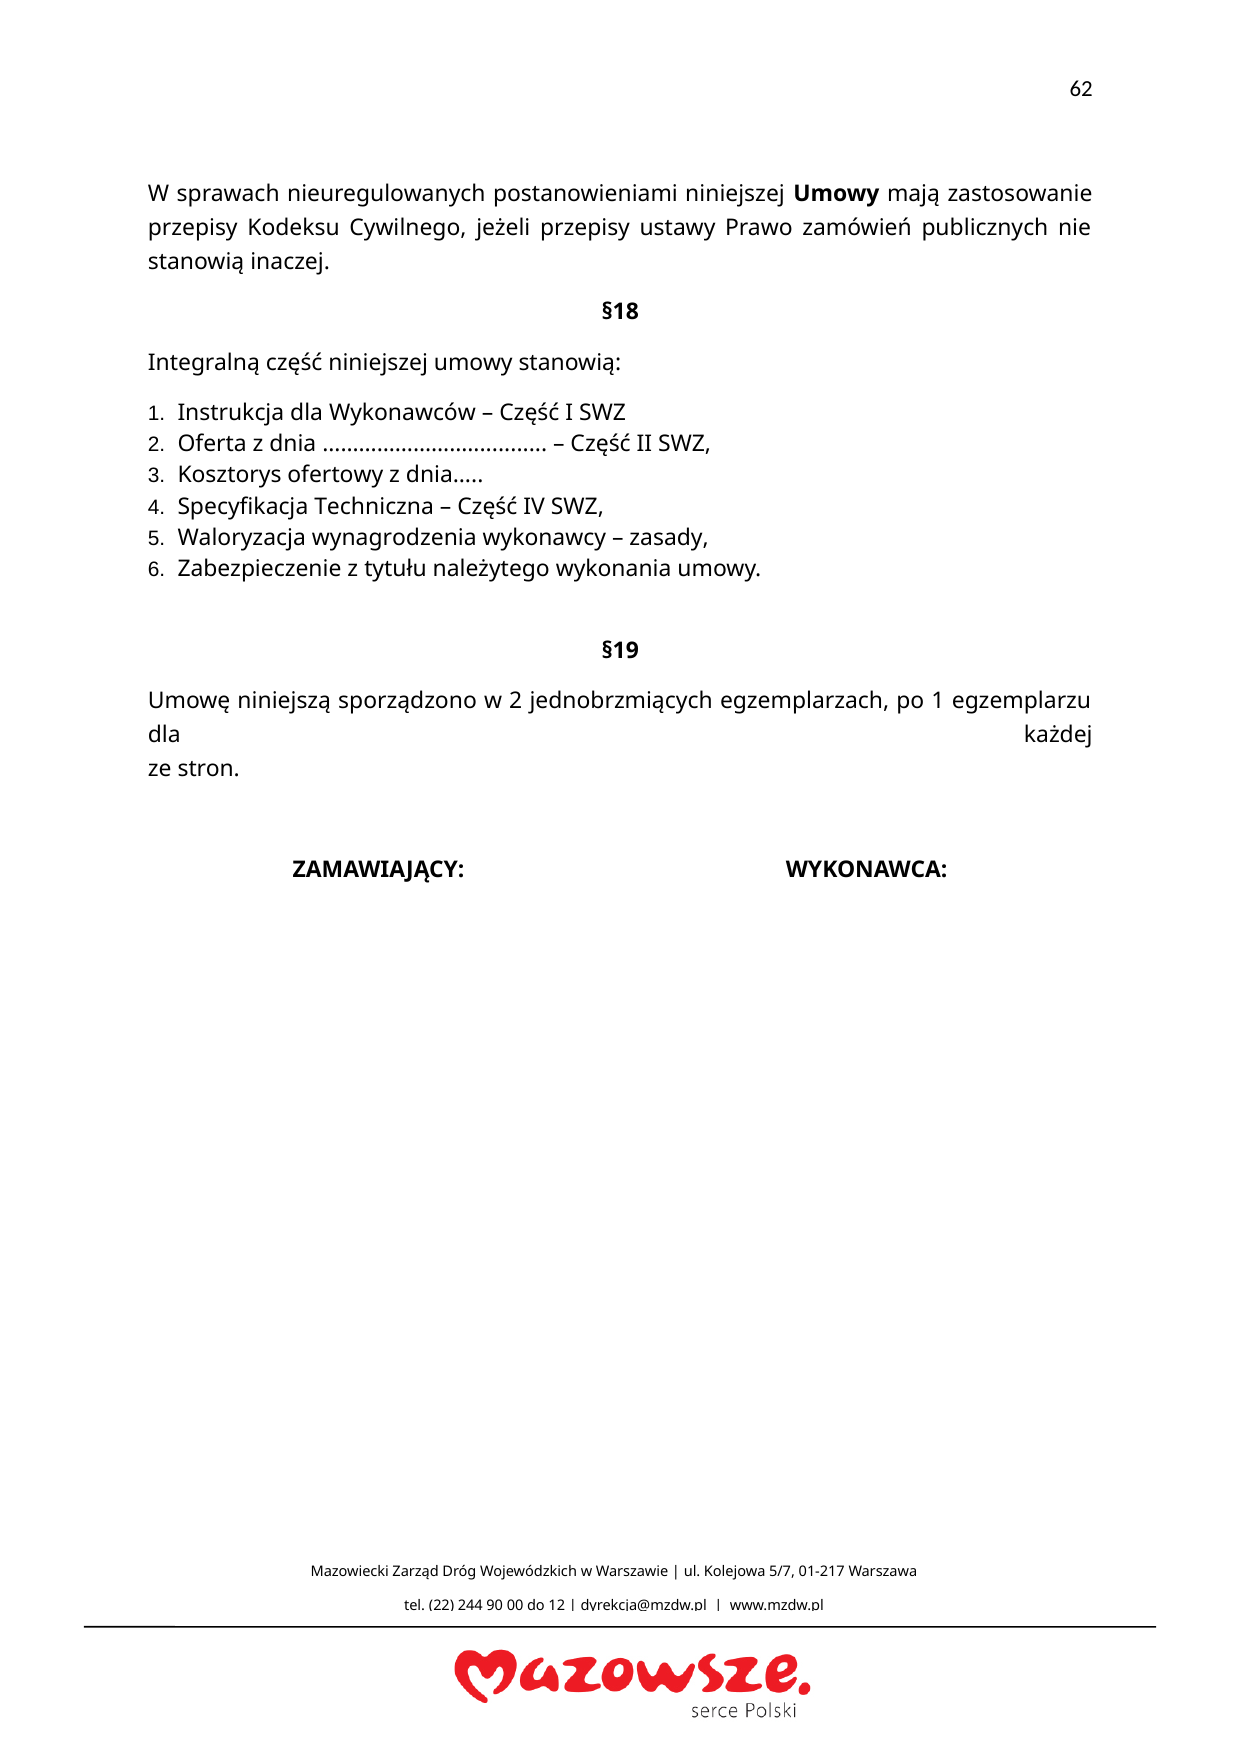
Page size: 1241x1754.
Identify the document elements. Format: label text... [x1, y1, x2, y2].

picture [0, 1609, 1241, 1754]
text W sprawach nieuregulowanych postanowieniami niniejszej Umowy mają zastosowanie przepisy Kodeksu Cywilnego, jeżeli przepisy ustawy Prawo zamówień publicznych nie stanowią inaczej. [148, 177, 1092, 276]
subtitle Waloryzacja wynagrodzenia wykonawcy – zasady, [148, 521, 1092, 552]
text §18 [148, 295, 1092, 326]
text §19 [148, 634, 1092, 665]
subtitle Kosztorys ofertowy z dnia….. [148, 458, 1092, 490]
text ZAMAWIAJĄCY: WYKONAWCA: [148, 853, 1092, 884]
list Zabezpieczenie z tytułu należytego wykonania umowy. [148, 552, 1092, 583]
subtitle Instrukcja dla Wykonawców – Część I SWZ [148, 396, 1092, 427]
subtitle Oferta z dnia ……………………............. – Część II SWZ, [148, 427, 1092, 458]
subtitle Specyfikacja Techniczna – Część IV SWZ, [148, 490, 1092, 521]
text Umowę niniejszą sporządzono w 2 jednobrzmiących egzemplarzach, po 1 egzemplarzu dla każdej ze stron. [148, 684, 1092, 783]
text Integralną część niniejszej umowy stanowią: [148, 346, 1092, 377]
